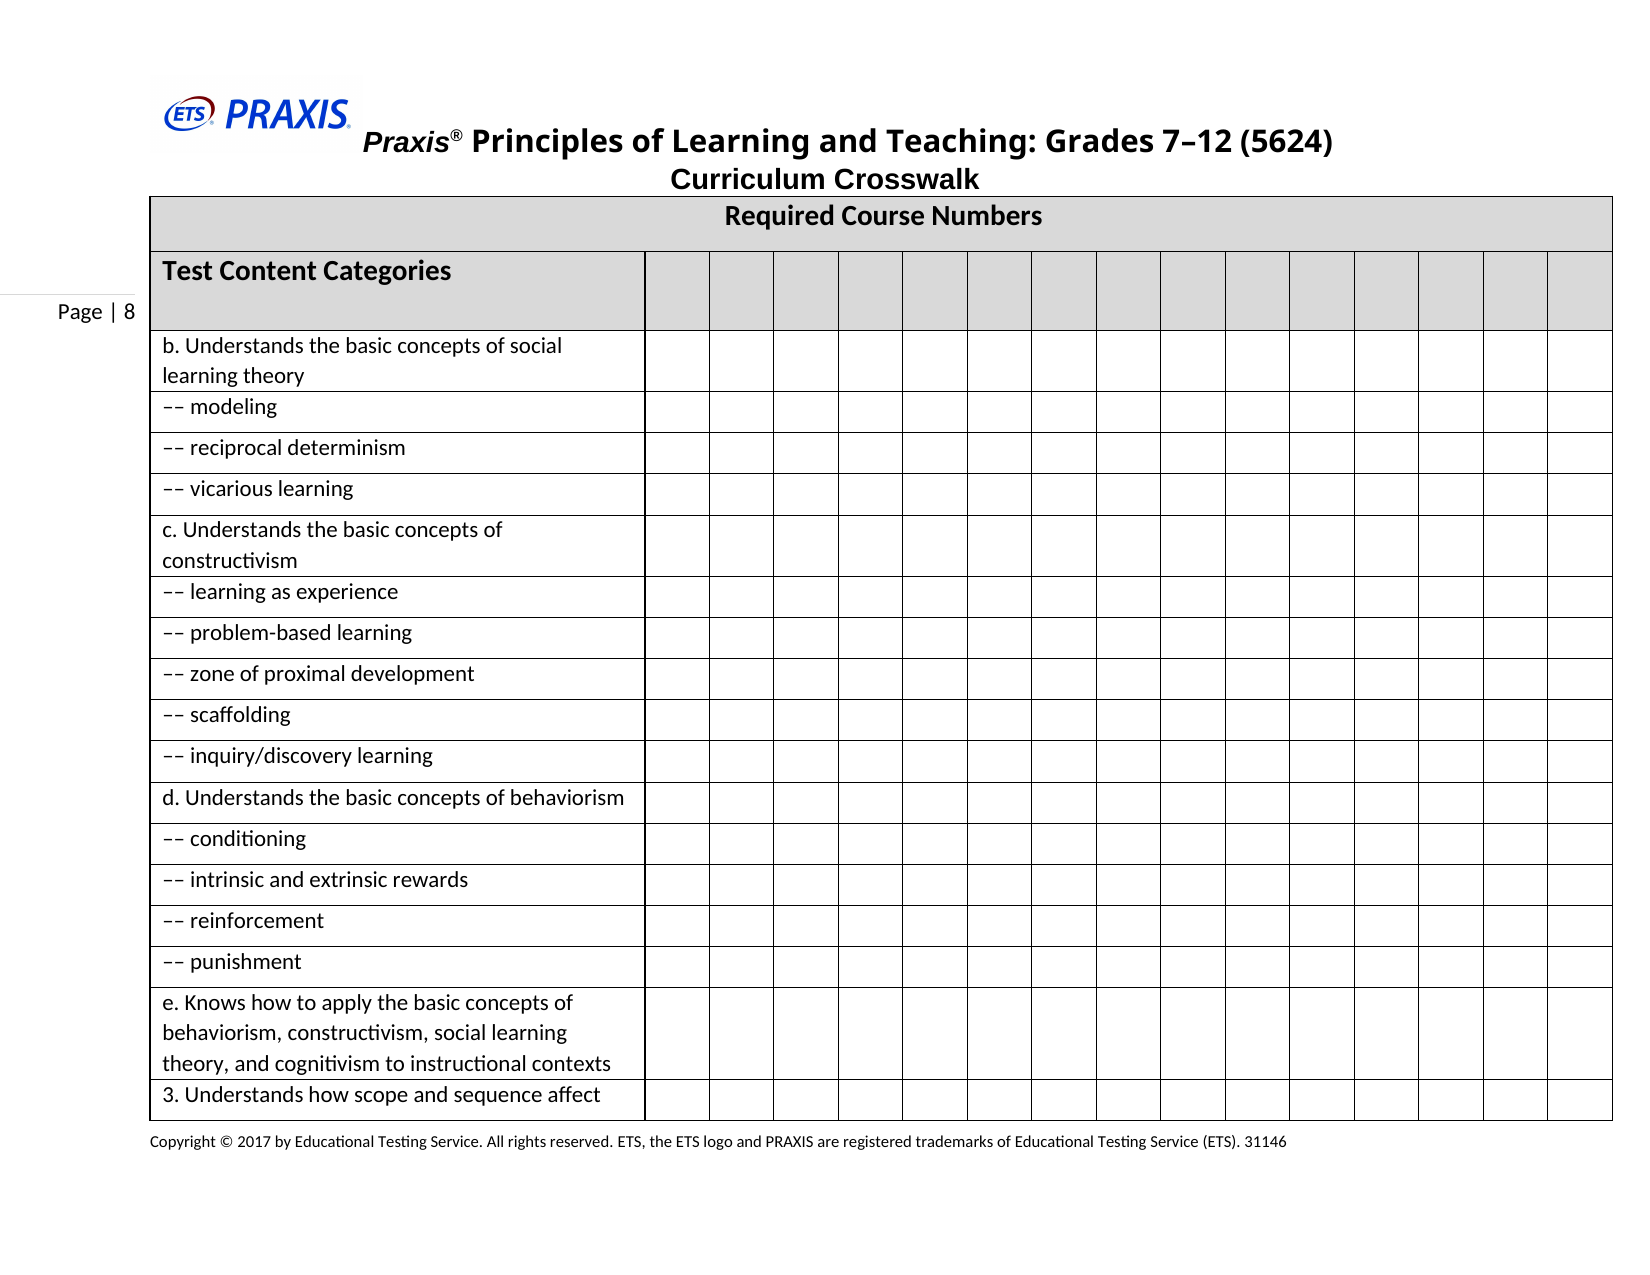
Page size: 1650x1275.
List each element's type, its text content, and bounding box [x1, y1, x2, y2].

table_cell [1548, 783, 1612, 823]
table_cell [710, 783, 773, 823]
table_cell [1355, 433, 1418, 473]
table_cell [1161, 659, 1225, 699]
table_cell [1226, 1080, 1289, 1120]
table_cell [1032, 741, 1096, 782]
table_cell [774, 474, 838, 514]
table_cell [839, 516, 902, 576]
table_cell [1097, 988, 1160, 1079]
table_cell [774, 865, 838, 905]
table_cell [968, 865, 1031, 905]
table_cell c. Understands the basic concepts of constructivism [151, 516, 644, 576]
table_cell [1484, 474, 1547, 514]
table_cell [1355, 659, 1418, 699]
table_cell [1548, 659, 1612, 699]
table_cell [1032, 865, 1096, 905]
table_cell [1419, 783, 1483, 823]
table_cell [903, 947, 967, 987]
table_cell [903, 783, 967, 823]
table_cell [1032, 906, 1096, 946]
table_cell –– modeling [151, 392, 644, 432]
table_cell [968, 331, 1031, 391]
table_cell [968, 988, 1031, 1079]
table_cell [839, 947, 902, 987]
table_cell [1355, 783, 1418, 823]
table_cell [1226, 988, 1289, 1079]
table_cell [1355, 865, 1418, 905]
table_cell –– inquiry/discovery learning [151, 741, 644, 782]
table_cell [774, 577, 838, 617]
table_cell e. Knows how to apply the basic concepts of behaviorism, constructivism, social learning theory, and cognitivism to instructional contexts [151, 988, 644, 1079]
table_cell [1097, 474, 1160, 514]
table_cell [839, 865, 902, 905]
table_cell [774, 947, 838, 987]
table_cell [839, 700, 902, 740]
table_cell [1226, 659, 1289, 699]
table_cell [1419, 392, 1483, 432]
table_cell [1548, 252, 1612, 330]
table_cell [839, 906, 902, 946]
table_cell [903, 988, 967, 1079]
table_cell [903, 433, 967, 473]
table_cell [1548, 947, 1612, 987]
table_cell [903, 1080, 967, 1120]
table_cell [1161, 474, 1225, 514]
table_cell [1484, 252, 1547, 330]
table_cell [1419, 577, 1483, 617]
table_cell [646, 741, 709, 782]
table_cell [1161, 824, 1225, 864]
table_cell [1226, 783, 1289, 823]
table_cell [1097, 331, 1160, 391]
table_cell [1548, 865, 1612, 905]
table_cell [968, 741, 1031, 782]
table_cell –– scaffolding [151, 700, 644, 740]
table_cell [903, 741, 967, 782]
table_cell [1355, 906, 1418, 946]
table_cell [1032, 700, 1096, 740]
table_cell [646, 474, 709, 514]
table_cell [1097, 865, 1160, 905]
table_cell [1097, 618, 1160, 658]
table_cell –– reciprocal determinism [151, 433, 644, 473]
table_cell [1355, 700, 1418, 740]
table_cell [774, 700, 838, 740]
table_cell [710, 947, 773, 987]
table_cell [903, 331, 967, 391]
table_cell [1355, 331, 1418, 391]
table_cell [1161, 906, 1225, 946]
table_cell [968, 906, 1031, 946]
table_cell [710, 474, 773, 514]
table_cell [1548, 618, 1612, 658]
table_cell [774, 331, 838, 391]
table_cell [1548, 392, 1612, 432]
table_cell [1355, 516, 1418, 576]
table_cell [839, 824, 902, 864]
table_cell [710, 700, 773, 740]
table_cell [1161, 1080, 1225, 1120]
table_cell [1548, 988, 1612, 1079]
table_cell [839, 252, 902, 330]
table_cell [1290, 906, 1354, 946]
table_cell Test Content Categories [151, 252, 644, 330]
table_cell [774, 252, 838, 330]
table_cell [1484, 906, 1547, 946]
table_cell [1161, 865, 1225, 905]
table_cell –– conditioning [151, 824, 644, 864]
table_cell [1548, 516, 1612, 576]
table_cell [903, 618, 967, 658]
table_cell [1032, 618, 1096, 658]
table_cell [1419, 906, 1483, 946]
table_cell [839, 474, 902, 514]
table_cell [1161, 433, 1225, 473]
table_cell [1226, 947, 1289, 987]
table_cell [968, 433, 1031, 473]
table_cell [646, 906, 709, 946]
table_cell [968, 392, 1031, 432]
table_cell [1290, 433, 1354, 473]
table_cell [774, 906, 838, 946]
table_cell [1484, 700, 1547, 740]
table_cell [1226, 433, 1289, 473]
table_cell [1161, 700, 1225, 740]
table_cell [968, 474, 1031, 514]
table_cell [1097, 577, 1160, 617]
table_cell [903, 700, 967, 740]
table_cell [839, 1080, 902, 1120]
table_cell [903, 516, 967, 576]
table_cell [1226, 618, 1289, 658]
table_cell [1355, 618, 1418, 658]
table_cell [968, 783, 1031, 823]
table_cell [646, 865, 709, 905]
table_cell [1419, 700, 1483, 740]
table_cell [1419, 947, 1483, 987]
table_cell [1161, 392, 1225, 432]
table_cell [1032, 1080, 1096, 1120]
table_cell [710, 577, 773, 617]
table_cell [1355, 988, 1418, 1079]
table_cell [968, 252, 1031, 330]
table_cell [1548, 1080, 1612, 1120]
table_cell [1484, 947, 1547, 987]
table_cell [1484, 331, 1547, 391]
table_cell [1226, 906, 1289, 946]
table_cell [839, 433, 902, 473]
table_cell [903, 474, 967, 514]
table_cell [839, 577, 902, 617]
table_cell [1290, 618, 1354, 658]
table_cell [1290, 516, 1354, 576]
table_cell [646, 577, 709, 617]
table_cell [1355, 741, 1418, 782]
table_cell [774, 988, 838, 1079]
table_cell [1484, 516, 1547, 576]
table_cell –– problem-based learning [151, 618, 644, 658]
table_cell [1097, 947, 1160, 987]
table_cell [1290, 824, 1354, 864]
table_cell [1226, 865, 1289, 905]
table_cell [1355, 947, 1418, 987]
table_cell [1032, 988, 1096, 1079]
table_cell [646, 252, 709, 330]
table_cell [1290, 700, 1354, 740]
table_cell [710, 824, 773, 864]
table_cell [1484, 741, 1547, 782]
table_cell –– punishment [151, 947, 644, 987]
table_cell [710, 252, 773, 330]
table_cell [1032, 783, 1096, 823]
table_cell [968, 824, 1031, 864]
table_cell [1419, 433, 1483, 473]
table_cell [1484, 659, 1547, 699]
table_cell [1032, 252, 1096, 330]
table_cell b. Understands the basic concepts of social learning theory [151, 331, 644, 391]
table_cell [1226, 252, 1289, 330]
table_cell [1548, 906, 1612, 946]
table_cell [839, 392, 902, 432]
table_cell [710, 433, 773, 473]
table_cell [1097, 741, 1160, 782]
table_cell [1032, 947, 1096, 987]
table_cell [1161, 741, 1225, 782]
table_cell [1032, 824, 1096, 864]
table_cell [1355, 392, 1418, 432]
table_cell [1355, 252, 1418, 330]
table_cell [1226, 577, 1289, 617]
table_cell [1419, 516, 1483, 576]
table_cell [1355, 474, 1418, 514]
table_cell [710, 618, 773, 658]
table_cell [1161, 618, 1225, 658]
table_cell [646, 947, 709, 987]
table_cell [1548, 433, 1612, 473]
table_cell [774, 433, 838, 473]
table_cell [1097, 783, 1160, 823]
table_cell [968, 659, 1031, 699]
table_cell [646, 618, 709, 658]
table_cell [1097, 516, 1160, 576]
table_cell [1290, 252, 1354, 330]
table_cell [1161, 783, 1225, 823]
table_cell [646, 783, 709, 823]
table_cell [710, 906, 773, 946]
table_cell [1226, 392, 1289, 432]
table_cell [710, 516, 773, 576]
table_cell [968, 577, 1031, 617]
table_cell [774, 741, 838, 782]
table_cell [1419, 824, 1483, 864]
table_cell [839, 783, 902, 823]
table_cell [968, 516, 1031, 576]
table_cell [839, 659, 902, 699]
table_cell [710, 392, 773, 432]
table_header Required Course Numbers [151, 197, 1612, 251]
table_cell [1290, 783, 1354, 823]
table_cell [1097, 252, 1160, 330]
table_cell [1419, 659, 1483, 699]
table_cell [1484, 988, 1547, 1079]
table_cell [839, 988, 902, 1079]
table_cell [646, 433, 709, 473]
table_cell [968, 618, 1031, 658]
table_cell [774, 516, 838, 576]
table_cell [1484, 865, 1547, 905]
table_cell [1032, 331, 1096, 391]
table_cell [1290, 865, 1354, 905]
table_cell [646, 988, 709, 1079]
table_cell [1484, 1080, 1547, 1120]
table_cell [1032, 474, 1096, 514]
table_cell [1484, 824, 1547, 864]
table_cell [1419, 618, 1483, 658]
table_cell [1097, 906, 1160, 946]
table_cell [1097, 1080, 1160, 1120]
table_cell [1419, 865, 1483, 905]
table_cell [1032, 577, 1096, 617]
table_cell [1161, 252, 1225, 330]
table_cell [1097, 659, 1160, 699]
table_cell [646, 659, 709, 699]
table_cell [903, 865, 967, 905]
table_cell [1226, 700, 1289, 740]
table_cell [774, 392, 838, 432]
table_cell [1032, 659, 1096, 699]
table_cell [1290, 577, 1354, 617]
table_cell [1161, 516, 1225, 576]
table_cell [1161, 988, 1225, 1079]
table_cell [1290, 331, 1354, 391]
table_cell [1548, 741, 1612, 782]
table_cell [968, 1080, 1031, 1120]
table_cell 3. Understands how scope and sequence affect instructional planning [151, 1080, 644, 1120]
table_cell [646, 700, 709, 740]
table_cell [1419, 988, 1483, 1079]
table_cell [1097, 392, 1160, 432]
table_cell [774, 618, 838, 658]
table_cell [1484, 618, 1547, 658]
table_cell [1548, 577, 1612, 617]
table_cell [646, 824, 709, 864]
table_cell [1484, 577, 1547, 617]
table_cell [1419, 474, 1483, 514]
table_cell [1226, 474, 1289, 514]
table_cell [646, 392, 709, 432]
table_cell [1161, 577, 1225, 617]
table_cell [903, 252, 967, 330]
table_cell [903, 392, 967, 432]
table_cell [774, 824, 838, 864]
table_cell [968, 700, 1031, 740]
table_cell –– learning as experience [151, 577, 644, 617]
table_cell –– intrinsic and extrinsic rewards [151, 865, 644, 905]
table_cell [1548, 700, 1612, 740]
table_cell [774, 1080, 838, 1120]
picture [150, 75, 363, 153]
table_cell [710, 865, 773, 905]
table_cell [1032, 516, 1096, 576]
table_cell [839, 331, 902, 391]
table_cell [1290, 947, 1354, 987]
table_cell [1097, 824, 1160, 864]
table_cell [1290, 392, 1354, 432]
table_cell [710, 741, 773, 782]
table_cell [903, 659, 967, 699]
table_cell [968, 947, 1031, 987]
table_cell [646, 1080, 709, 1120]
table_cell –– vicarious learning [151, 474, 644, 514]
table_cell [774, 783, 838, 823]
table_cell [1355, 1080, 1418, 1120]
table_cell [1548, 824, 1612, 864]
table_cell [646, 516, 709, 576]
table_cell [710, 331, 773, 391]
table_cell [1355, 824, 1418, 864]
table_cell –– zone of proximal development [151, 659, 644, 699]
table_cell [1548, 474, 1612, 514]
table_cell [646, 331, 709, 391]
table_cell [1419, 741, 1483, 782]
table_cell [1484, 783, 1547, 823]
table_cell [1097, 700, 1160, 740]
table_cell [1226, 516, 1289, 576]
table_cell [1290, 988, 1354, 1079]
table_cell [1290, 1080, 1354, 1120]
table_cell [1290, 474, 1354, 514]
table_cell [710, 1080, 773, 1120]
table_cell [1226, 741, 1289, 782]
table_cell [1484, 433, 1547, 473]
table_cell [1161, 947, 1225, 987]
table_cell [1548, 331, 1612, 391]
table_cell [839, 741, 902, 782]
table_cell [1419, 252, 1483, 330]
table_cell [1032, 433, 1096, 473]
table_cell [839, 618, 902, 658]
table_cell [1419, 331, 1483, 391]
table_cell [1290, 741, 1354, 782]
table_cell [710, 988, 773, 1079]
table_cell [1419, 1080, 1483, 1120]
table_cell [1355, 577, 1418, 617]
table_cell [1226, 824, 1289, 864]
table_cell [1032, 392, 1096, 432]
table_cell [1161, 331, 1225, 391]
table_cell [774, 659, 838, 699]
table_cell –– reinforcement [151, 906, 644, 946]
table_cell d. Understands the basic concepts of behaviorism [151, 783, 644, 823]
table_cell [1484, 392, 1547, 432]
table_cell [1097, 433, 1160, 473]
table_cell [903, 577, 967, 617]
table_cell [710, 659, 773, 699]
table_cell [903, 906, 967, 946]
table_cell [903, 824, 967, 864]
table_cell [1226, 331, 1289, 391]
table_cell [1290, 659, 1354, 699]
